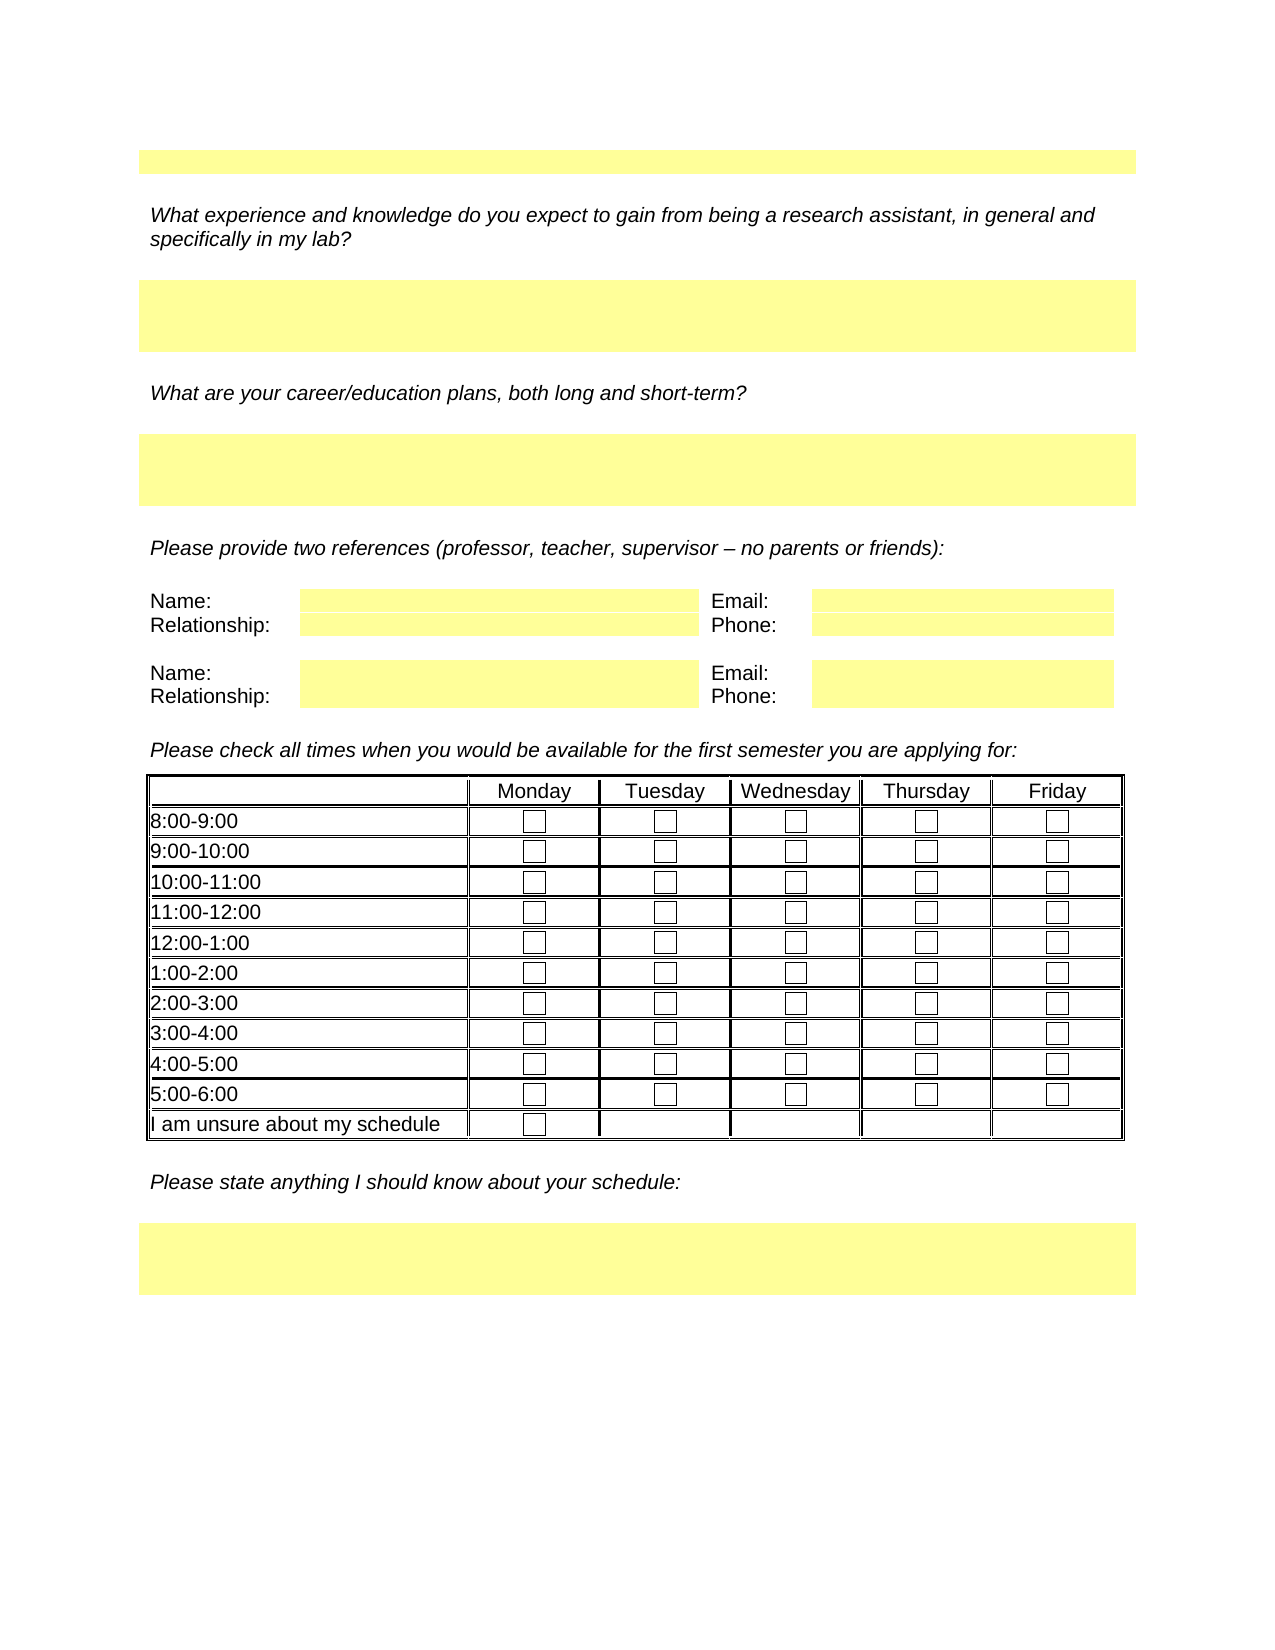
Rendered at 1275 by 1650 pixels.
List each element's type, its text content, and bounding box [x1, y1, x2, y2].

table_cell [470, 899, 598, 926]
table_cell [812, 684, 1114, 708]
table_cell [993, 1016, 1122, 1047]
table_cell [863, 1020, 990, 1047]
table_header [300, 589, 699, 612]
table_cell [601, 990, 729, 1016]
table_cell [469, 1111, 599, 1138]
table_header [139, 280, 1136, 352]
table_cell [732, 899, 859, 926]
table_cell [470, 1050, 598, 1077]
table_cell 3:00-4:00 [150, 1016, 467, 1047]
table_cell [601, 868, 729, 895]
table_cell [863, 899, 990, 926]
table_cell [863, 929, 990, 956]
table_cell [861, 1111, 992, 1138]
table_cell [732, 990, 859, 1016]
table_cell [599, 1111, 730, 1138]
table_header Email: [700, 589, 812, 612]
table_cell [732, 838, 859, 865]
text What experience and knowledge do you expect to gain from being a research assistant, in general and specifically in my lab? [150, 203, 1125, 251]
table_cell [470, 929, 598, 956]
table_cell [601, 838, 729, 865]
table_cell [992, 1047, 1123, 1077]
table_cell [863, 959, 990, 986]
table_cell 12:00-1:00 [148, 926, 468, 956]
table_cell [993, 1077, 1121, 1107]
table_header [812, 660, 1114, 684]
table_cell [863, 838, 990, 865]
table_header [139, 1223, 1136, 1295]
table_cell [732, 1080, 859, 1107]
table_header Email: [700, 660, 812, 684]
table_header Name: [139, 660, 299, 684]
text Please provide two references (professor, teacher, supervisor – no parents or friends): [150, 535, 1125, 559]
table_header Monday [469, 777, 599, 804]
table_cell [730, 1108, 861, 1138]
table_cell [993, 895, 1122, 926]
table_cell I am unsure about my schedule [150, 1108, 468, 1138]
table_cell [601, 929, 729, 956]
table_header Tuesday [599, 776, 730, 804]
table_cell [601, 959, 729, 986]
table_cell [601, 808, 729, 834]
table_cell [812, 613, 1114, 636]
table_cell [863, 1050, 990, 1077]
table_header [150, 777, 468, 804]
table_cell 9:00-10:00 [150, 835, 467, 865]
table_header [139, 150, 1136, 174]
table_cell 10:00-11:00 [150, 865, 467, 895]
table_cell [470, 1080, 598, 1107]
text What are your career/education plans, both long and short-term? [150, 381, 1125, 405]
table_cell [732, 1050, 859, 1077]
table_header [812, 589, 1114, 612]
table_cell Relationship: [139, 684, 299, 708]
table_cell 11:00-12:00 [150, 895, 467, 926]
table_header Friday [992, 777, 1121, 804]
table_cell [992, 926, 1123, 956]
table_cell 5:00-6:00 [150, 1077, 467, 1107]
table_cell [470, 808, 598, 834]
table_cell [470, 959, 598, 986]
table_cell [470, 838, 598, 865]
table_cell [993, 804, 1122, 834]
table_cell [601, 1020, 729, 1047]
table_header Thursday [861, 777, 992, 804]
table_cell [863, 868, 990, 895]
table_cell [470, 1020, 598, 1047]
table_cell [300, 613, 699, 636]
table_cell [863, 990, 990, 1016]
table_cell [732, 1020, 859, 1047]
table_header Wednesday [730, 776, 861, 804]
table_cell [732, 868, 859, 895]
table_header [300, 660, 699, 684]
table_cell [992, 956, 1123, 986]
table_cell [732, 929, 859, 956]
table_cell 4:00-5:00 [148, 1047, 468, 1077]
table_cell [300, 684, 699, 708]
table_cell [992, 1108, 1122, 1138]
text Please check all times when you would be available for the first semester you are applying for: [150, 737, 1125, 761]
table_cell [601, 1080, 729, 1107]
text Please state anything I should know about your schedule: [150, 1170, 1125, 1194]
table_cell [601, 899, 729, 926]
table_cell Relationship: [139, 613, 299, 636]
table_cell 1:00-2:00 [148, 956, 468, 986]
table_cell [732, 808, 859, 834]
table_cell [470, 990, 598, 1016]
table_header [139, 434, 1136, 506]
table_cell [470, 868, 598, 895]
table_cell 2:00-3:00 [150, 986, 467, 1016]
table_cell Phone: [700, 613, 812, 636]
table_cell [601, 1050, 729, 1077]
table_cell [993, 986, 1122, 1016]
table_cell [863, 808, 990, 834]
table_cell [732, 959, 859, 986]
table_header Name: [139, 589, 299, 612]
table_cell [993, 865, 1121, 895]
table_cell [863, 1080, 990, 1107]
table_cell 8:00-9:00 [150, 804, 467, 834]
table_cell Phone: [700, 684, 812, 708]
table_cell [993, 835, 1122, 865]
